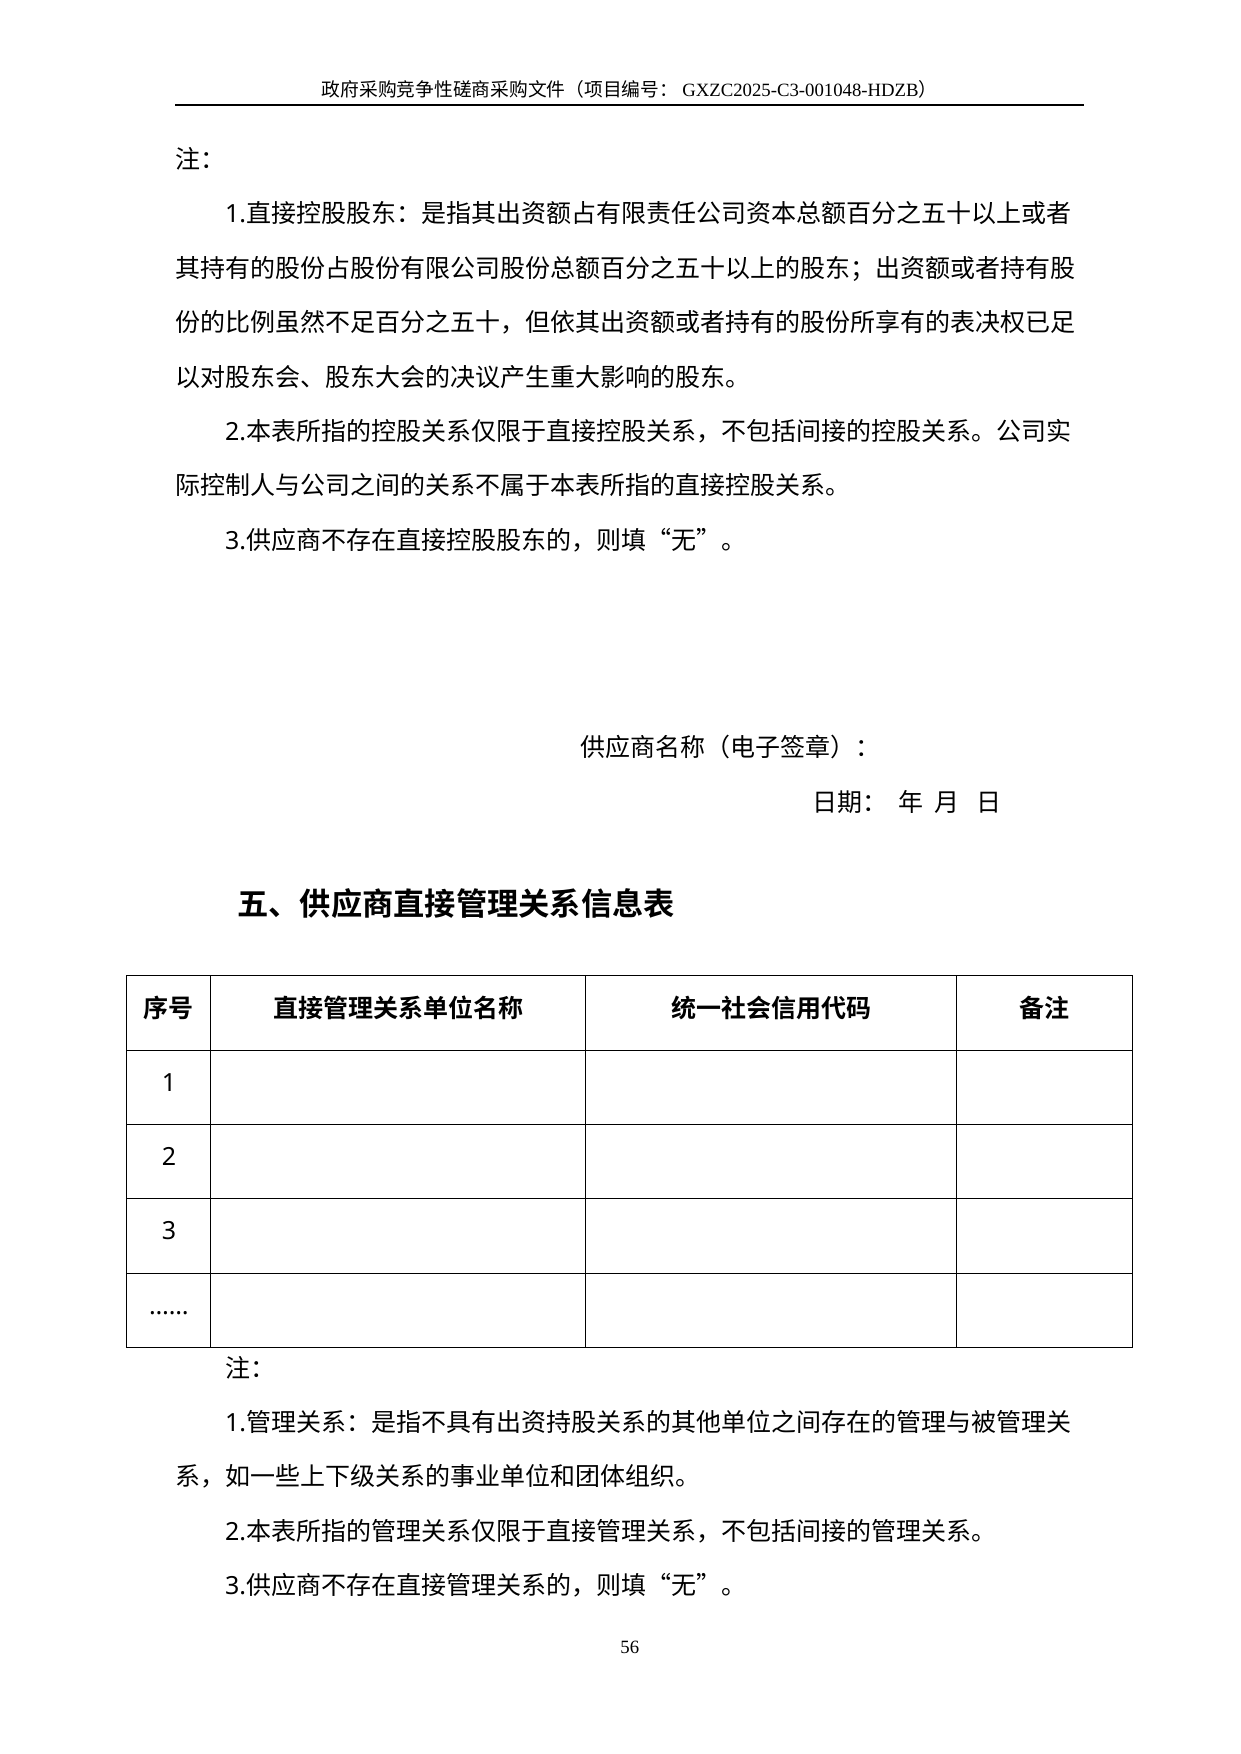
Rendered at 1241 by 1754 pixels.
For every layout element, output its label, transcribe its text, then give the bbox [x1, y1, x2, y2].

table_cell [957, 1199, 1132, 1273]
table_cell 2 [127, 1125, 210, 1198]
table_cell 3 [127, 1199, 210, 1273]
text 2.本表所指的管理关系仅限于直接管理关系，不包括间接的管理关系。 [175, 1511, 1084, 1547]
table_cell [211, 1125, 585, 1198]
table_cell [957, 1051, 1132, 1124]
text 1.管理关系：是指不具有出资持股关系的其他单位之间存在的管理与被管理关系，如一些上下级关系的事业单位和团体组织。 [175, 1402, 1084, 1493]
table_cell [211, 1199, 585, 1273]
text 五、供应商直接管理关系信息表 [175, 879, 1084, 924]
table_cell [211, 1274, 585, 1347]
table_cell [957, 1125, 1132, 1198]
text 注： [175, 139, 1084, 176]
table_cell …… [127, 1274, 210, 1347]
text 供应商名称（电子签章）： [580, 728, 1084, 764]
text 日期： 年 月 日 [175, 782, 1084, 818]
text 注： [175, 1348, 1084, 1384]
table_header 直接管理关系单位名称 [211, 976, 585, 1049]
table_cell [957, 1274, 1132, 1347]
text 3.供应商不存在直接管理关系的，则填“无”。 [175, 1566, 1084, 1602]
table_header 统一社会信用代码 [586, 976, 956, 1049]
text 1.直接控股股东：是指其出资额占有限责任公司资本总额百分之五十以上或者其持有的股份占股份有限公司股份总额百分之五十以上的股东；出资额或者持有股份的比例虽然不足百分之五十，但依其出资额或者持有的股份所享有的表决权已足以对股东会、股东大会的决议产生重大影响的股东。 [175, 194, 1084, 393]
text 3.供应商不存在直接控股股东的，则填“无”。 [175, 520, 1084, 556]
table_header 序号 [127, 976, 210, 1049]
table_header 备注 [957, 976, 1132, 1049]
table_cell [586, 1125, 956, 1198]
text 2.本表所指的控股关系仅限于直接控股关系，不包括间接的控股关系。公司实际控制人与公司之间的关系不属于本表所指的直接控股关系。 [175, 411, 1084, 502]
table_cell [586, 1274, 956, 1347]
table_cell [586, 1051, 956, 1124]
table_cell [586, 1199, 956, 1273]
table_cell 1 [127, 1051, 210, 1124]
table_cell [211, 1051, 585, 1124]
